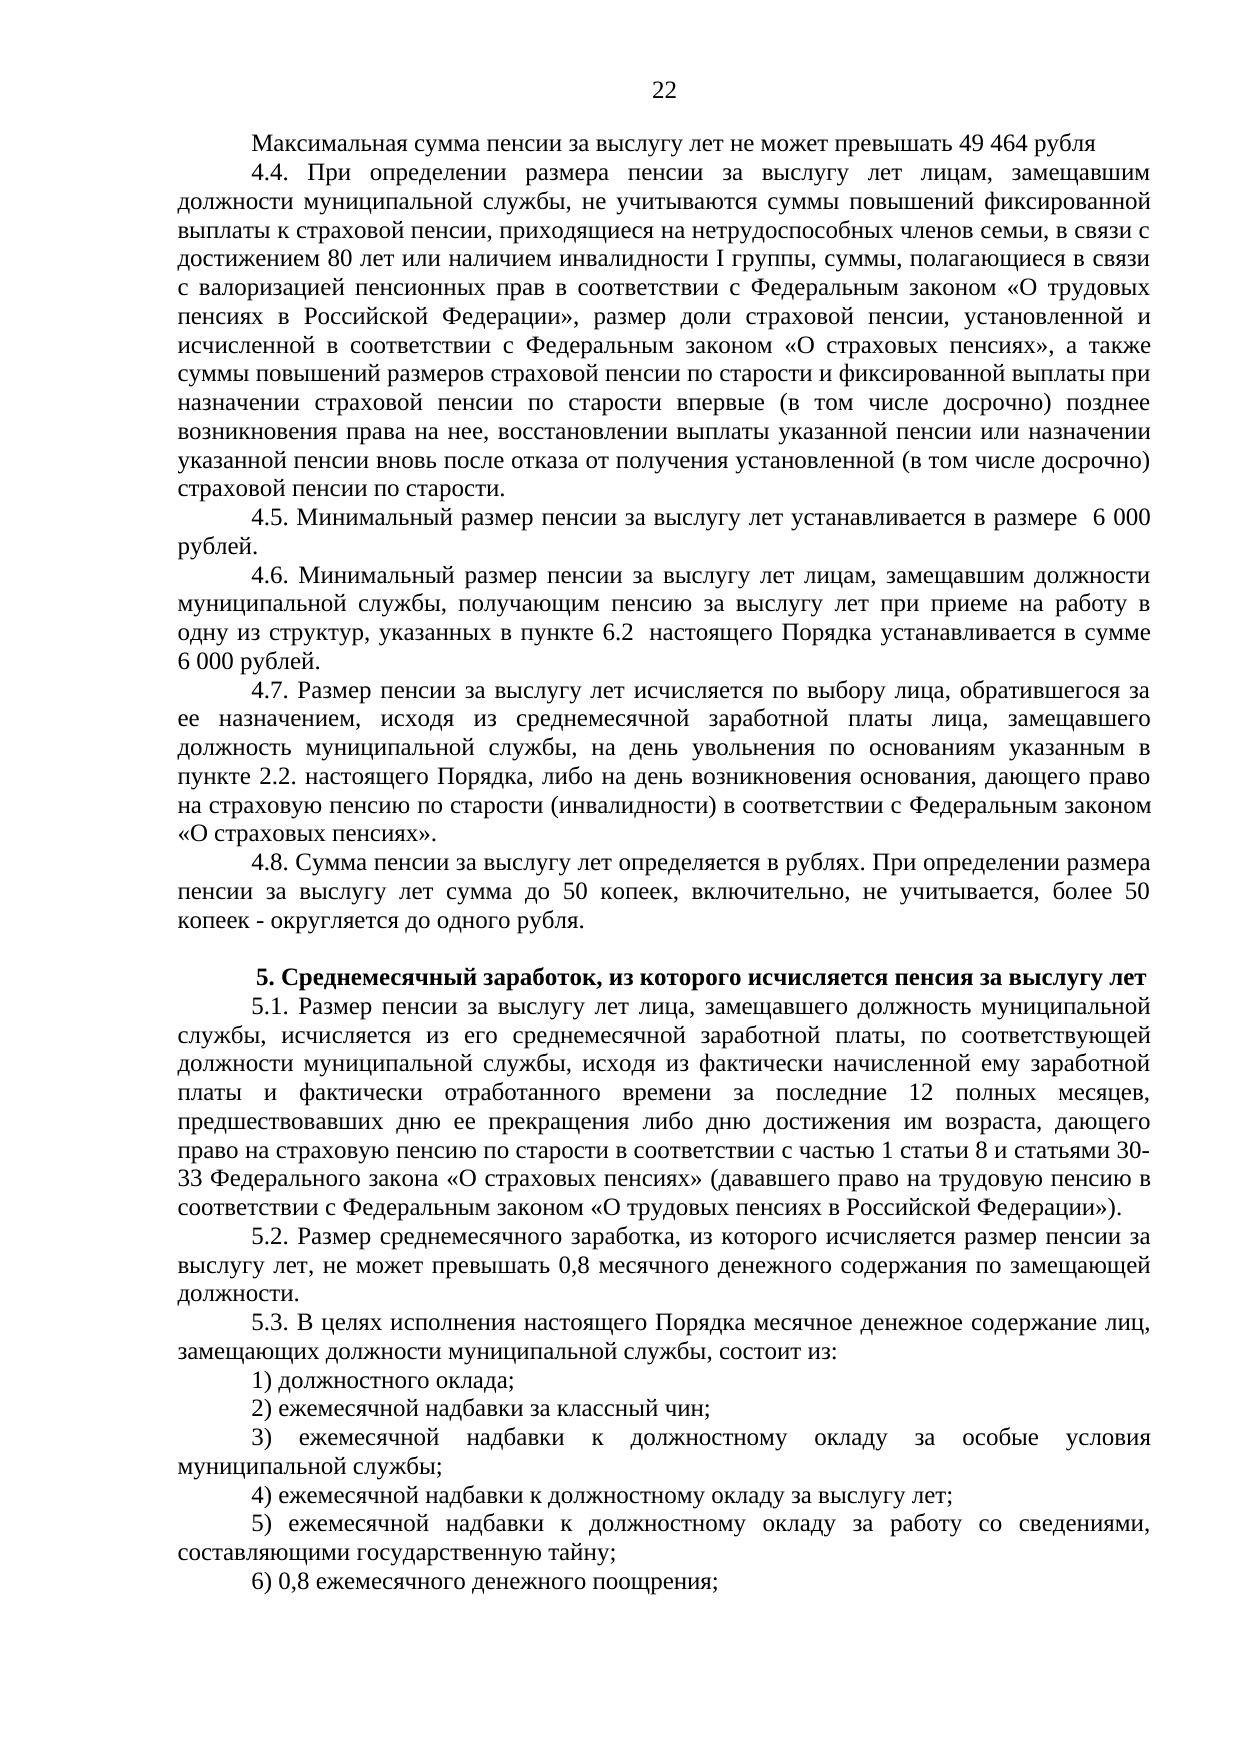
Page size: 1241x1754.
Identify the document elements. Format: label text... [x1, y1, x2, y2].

text 6) 0,8 ежемесячного денежного поощрения; [177, 1566, 1152, 1595]
text 3) ежемесячной надбавки к должностному окладу за особые условия муниципальной службы; [177, 1422, 1152, 1480]
text 5.3. В целях исполнения настоящего Порядка месячное денежное содержание лиц, замещающих должности муниципальной службы, состоит из: [177, 1307, 1152, 1365]
text 4.6. Минимальный размер пенсии за выслугу лет лицам, замещавшим должности муниципальной службы, получающим пенсию за выслугу лет при приеме на работу в одну из структур, указанных в пункте 6.2 настоящего Порядка устанавливается в сумме 6 000 рублей. [177, 560, 1152, 675]
text 1) должностного оклада; [177, 1365, 1152, 1393]
text 5) ежемесячной надбавки к должностному окладу за работу со сведениями, составляющими государственную тайну; [177, 1508, 1152, 1566]
text 2) ежемесячной надбавки за классный чин; [177, 1393, 1152, 1422]
text 4.7. Размер пенсии за выслугу лет исчисляется по выбору лица, обратившегося за ее назначением, исходя из среднемесячной заработной платы лица, замещавшего должность муниципальной службы, на день увольнения по основаниям указанным в пункте 2.2. настоящего Порядка, либо на день возникновения основания, дающего право на страховую пенсию по старости (инвалидности) в соответствии с Федеральным законом «О страховых пенсиях». [177, 675, 1152, 847]
text 5.2. Размер среднемесячного заработка, из которого исчисляется размер пенсии за выслугу лет, не может превышать 0,8 месячного денежного содержания по замещающей должности. [177, 1221, 1152, 1307]
text 5.1. Размер пенсии за выслугу лет лица, замещавшего должность муниципальной службы, исчисляется из его среднемесячной заработной платы, по соответствующей должности муниципальной службы, исходя из фактически начисленной ему заработной платы и фактически отработанного времени за последние 12 полных месяцев, предшествовавших дню ее прекращения либо дню достижения им возраста, дающего право на страховую пенсию по старости в соответствии с частью 1 статьи 8 и статьями 30-33 Федерального закона «О страховых пенсиях» (дававшего право на трудовую пенсию в соответствии с Федеральным законом «О трудовых пенсиях в Российской Федерации»). [177, 991, 1152, 1221]
text 5. Среднемесячный заработок, из которого исчисляется пенсия за выслугу лет [177, 962, 1152, 991]
text Максимальная сумма пенсии за выслугу лет не может превышать 49 464 рубля [177, 128, 1152, 157]
text 4.5. Минимальный размер пенсии за выслугу лет устанавливается в размере 6 000 рублей. [177, 502, 1152, 560]
text 4) ежемесячной надбавки к должностному окладу за выслугу лет; [177, 1480, 1152, 1508]
text 4.8. Сумма пенсии за выслугу лет определяется в рублях. При определении размера пенсии за выслугу лет сумма до 50 копеек, включительно, не учитывается, более 50 копеек - округляется до одного рубля. [177, 847, 1152, 933]
text 4.4. При определении размера пенсии за выслугу лет лицам, замещавшим должности муниципальной службы, не учитываются суммы повышений фиксированной выплаты к страховой пенсии, приходящиеся на нетрудоспособных членов семьи, в связи с достижением 80 лет или наличием инвалидности I группы, суммы, полагающиеся в связи с валоризацией пенсионных прав в соответствии с Федеральным законом «О трудовых пенсиях в Российской Федерации», размер доли страховой пенсии, установленной и исчисленной в соответствии с Федеральным законом «О страховых пенсиях», а также суммы повышений размеров страховой пенсии по старости и фиксированной выплаты при назначении страховой пенсии по старости впервые (в том числе досрочно) позднее возникновения права на нее, восстановлении выплаты указанной пенсии или назначении указанной пенсии вновь после отказа от получения установленной (в том числе досрочно) страховой пенсии по старости. [177, 157, 1152, 502]
